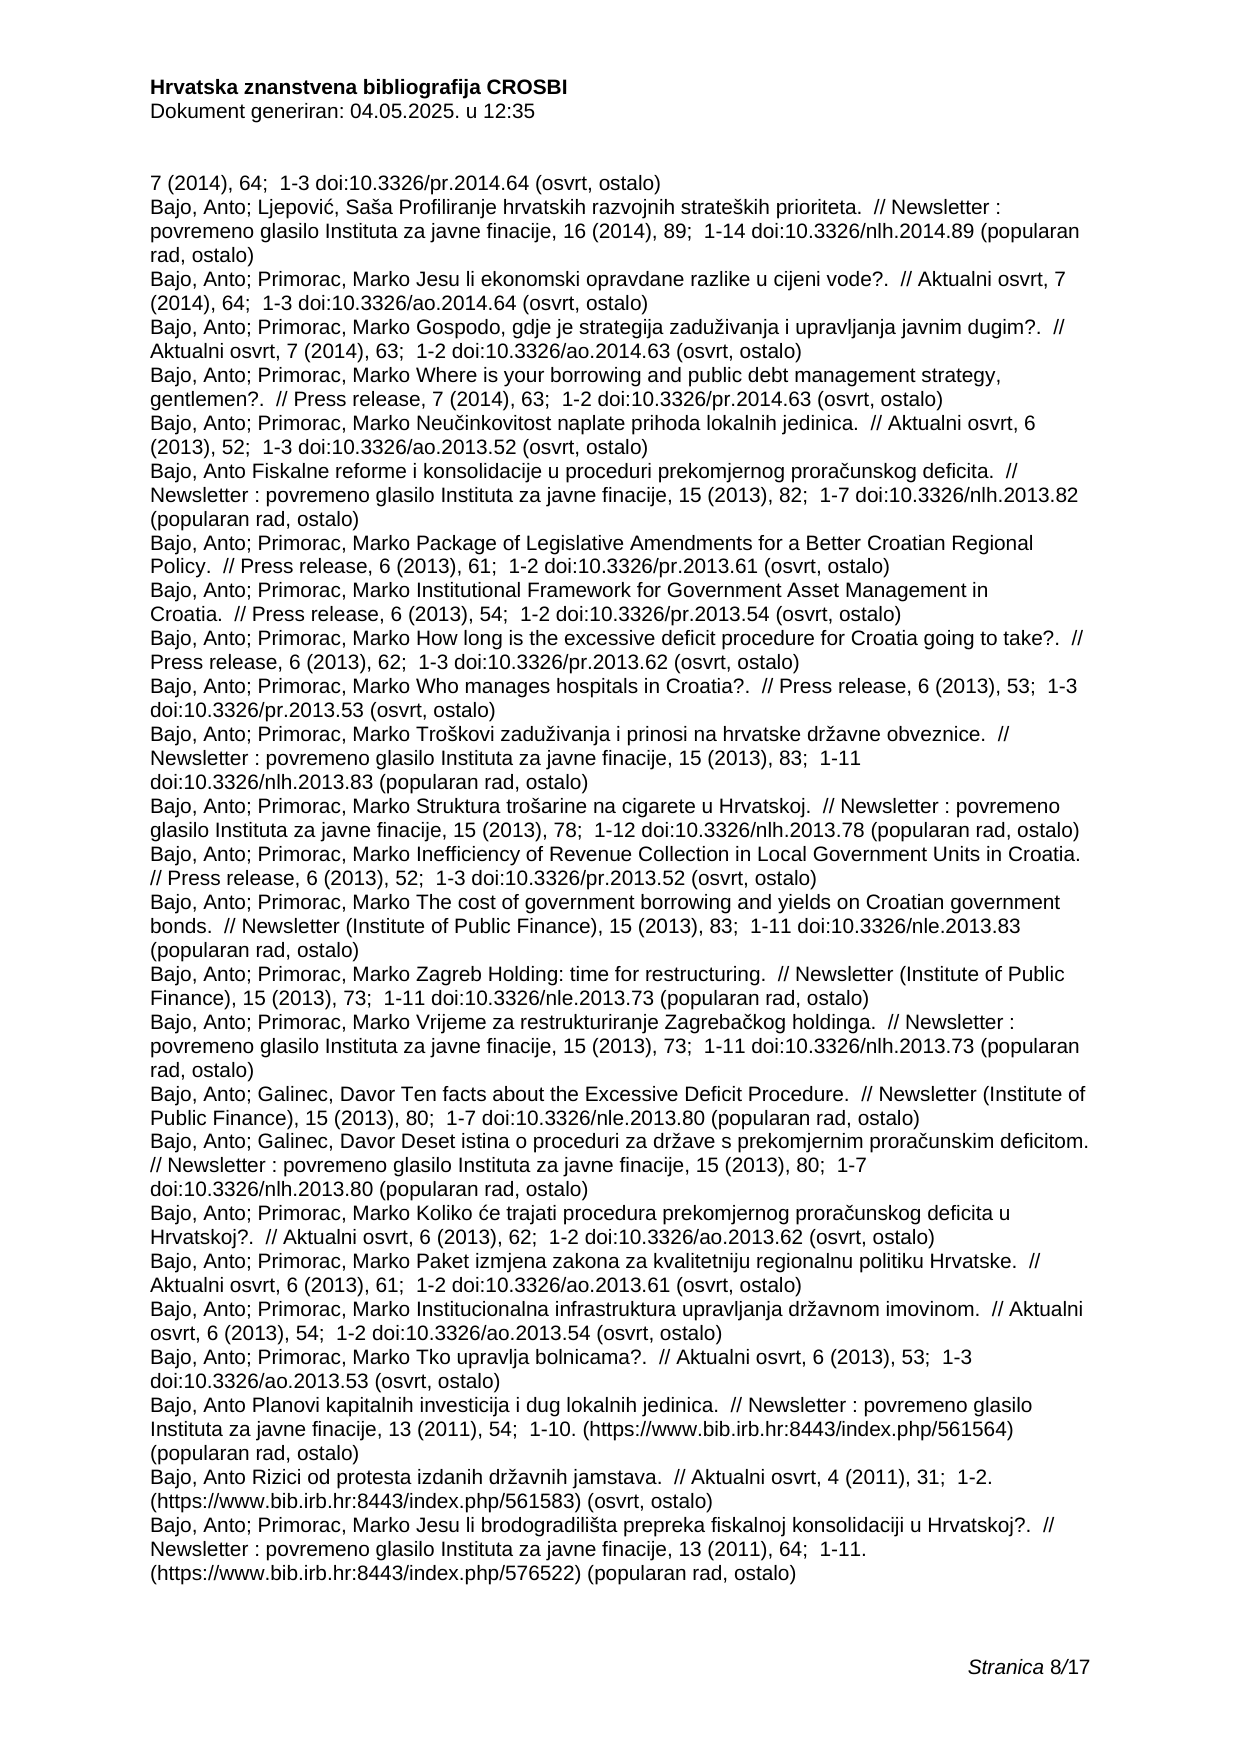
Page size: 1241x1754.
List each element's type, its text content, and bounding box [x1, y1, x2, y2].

text Bajo, Anto; Galinec, Davor [150, 1129, 1090, 1201]
text Bajo, Anto; Primorac, Marko [150, 578, 1090, 626]
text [150, 171, 1090, 195]
text Bajo, Anto; Primorac, Marko [150, 1249, 1090, 1297]
text Bajo, Anto [150, 458, 1090, 530]
text Bajo, Anto; Primorac, Marko [150, 363, 1090, 411]
text Bajo, Anto; Ljepović, Saša [150, 195, 1090, 267]
text Bajo, Anto; Primorac, Marko [150, 1345, 1090, 1393]
text Bajo, Anto; Primorac, Marko [150, 1201, 1090, 1249]
text Bajo, Anto; Primorac, Marko [150, 890, 1090, 962]
text Bajo, Anto [150, 1393, 1090, 1465]
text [150, 1513, 1090, 1584]
text Bajo, Anto; Primorac, Marko [150, 842, 1090, 890]
text Bajo, Anto [150, 1465, 1090, 1513]
text Bajo, Anto; Primorac, Marko [150, 1297, 1090, 1345]
text Bajo, Anto; Primorac, Marko [150, 411, 1090, 458]
text Bajo, Anto; Galinec, Davor [150, 1081, 1090, 1129]
text Bajo, Anto; Primorac, Marko [150, 530, 1090, 578]
text Bajo, Anto; Primorac, Marko [150, 794, 1090, 842]
text Bajo, Anto; Primorac, Marko [150, 315, 1090, 363]
text Bajo, Anto; Primorac, Marko [150, 962, 1090, 1009]
text Bajo, Anto; Primorac, Marko [150, 674, 1090, 722]
text Bajo, Anto; Primorac, Marko [150, 722, 1090, 794]
text Bajo, Anto; Primorac, Marko [150, 1009, 1090, 1081]
text Bajo, Anto; Primorac, Marko [150, 626, 1090, 674]
text Bajo, Anto; Primorac, Marko [150, 267, 1090, 315]
